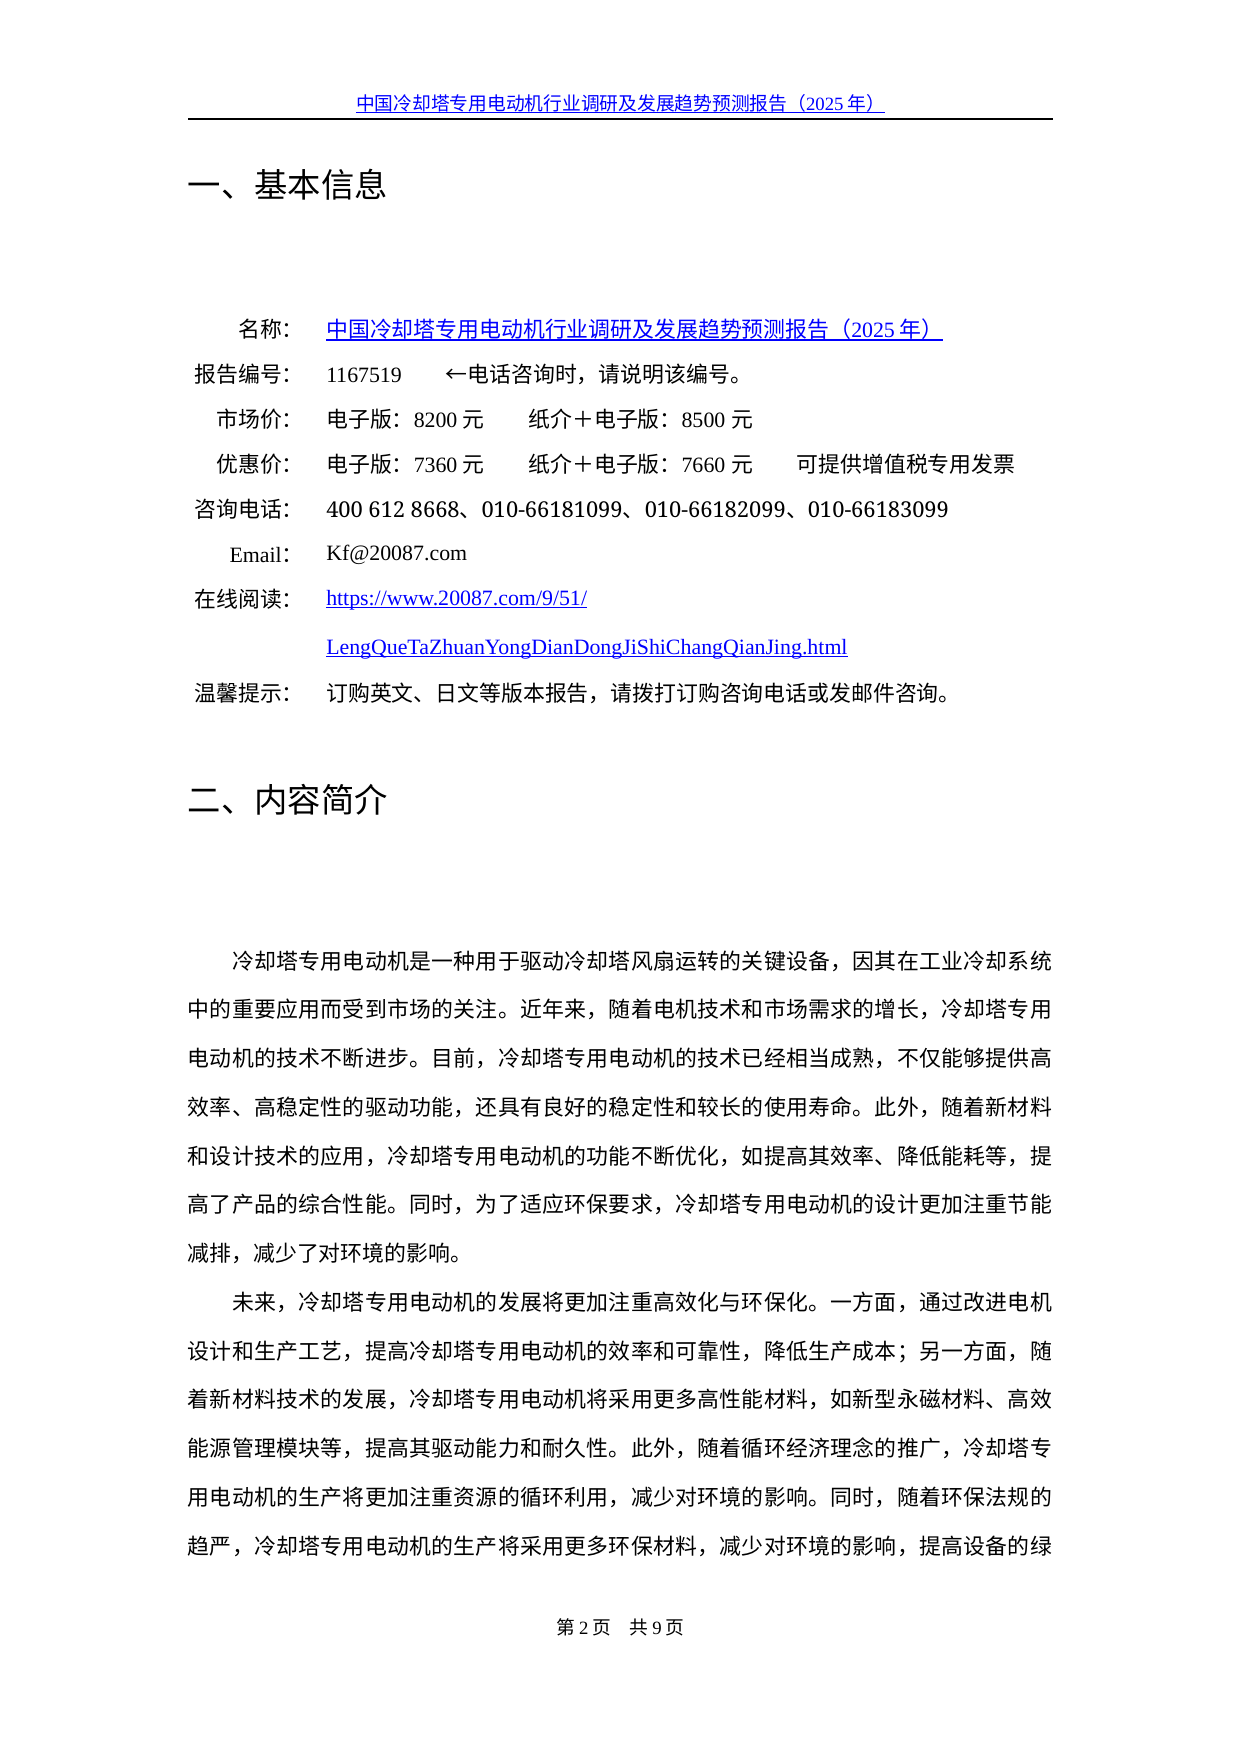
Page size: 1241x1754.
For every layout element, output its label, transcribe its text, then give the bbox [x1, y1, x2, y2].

table_cell 电子版：7360 元 纸介＋电子版：7660 元 可提供增值税专用发票 [315, 447, 1073, 492]
table_cell 在线阅读： [167, 582, 315, 675]
table_header 中国冷却塔专用电动机行业调研及发展趋势预测报告（2025年） [315, 312, 1073, 357]
table_cell 优惠价： [167, 447, 315, 492]
table_cell 1167519 ←电话咨询时，请说明该编号。 [315, 357, 1073, 402]
table_cell 订购英文、日文等版本报告，请拨打订购咨询电话或发邮件咨询。 [315, 675, 1073, 720]
title 一、基本信息 [187, 150, 1053, 215]
table_cell 咨询电话： [167, 492, 315, 537]
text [187, 943, 1053, 1561]
table_cell Kf@20087.com [315, 537, 1073, 582]
table_header 名称： [167, 312, 315, 357]
table_cell 温馨提示： [167, 675, 315, 720]
table_cell 电子版：8200 元 纸介＋电子版：8500 元 [315, 402, 1073, 447]
table_cell [315, 582, 1073, 675]
table_cell Email： [167, 537, 315, 582]
table_cell 市场价： [167, 402, 315, 447]
table_cell 400 612 8668、010-66181099、010-66182099、010-66183099 [315, 492, 1073, 537]
table_cell 报告编号： [167, 357, 315, 402]
title 二、内容简介 [187, 766, 1053, 831]
